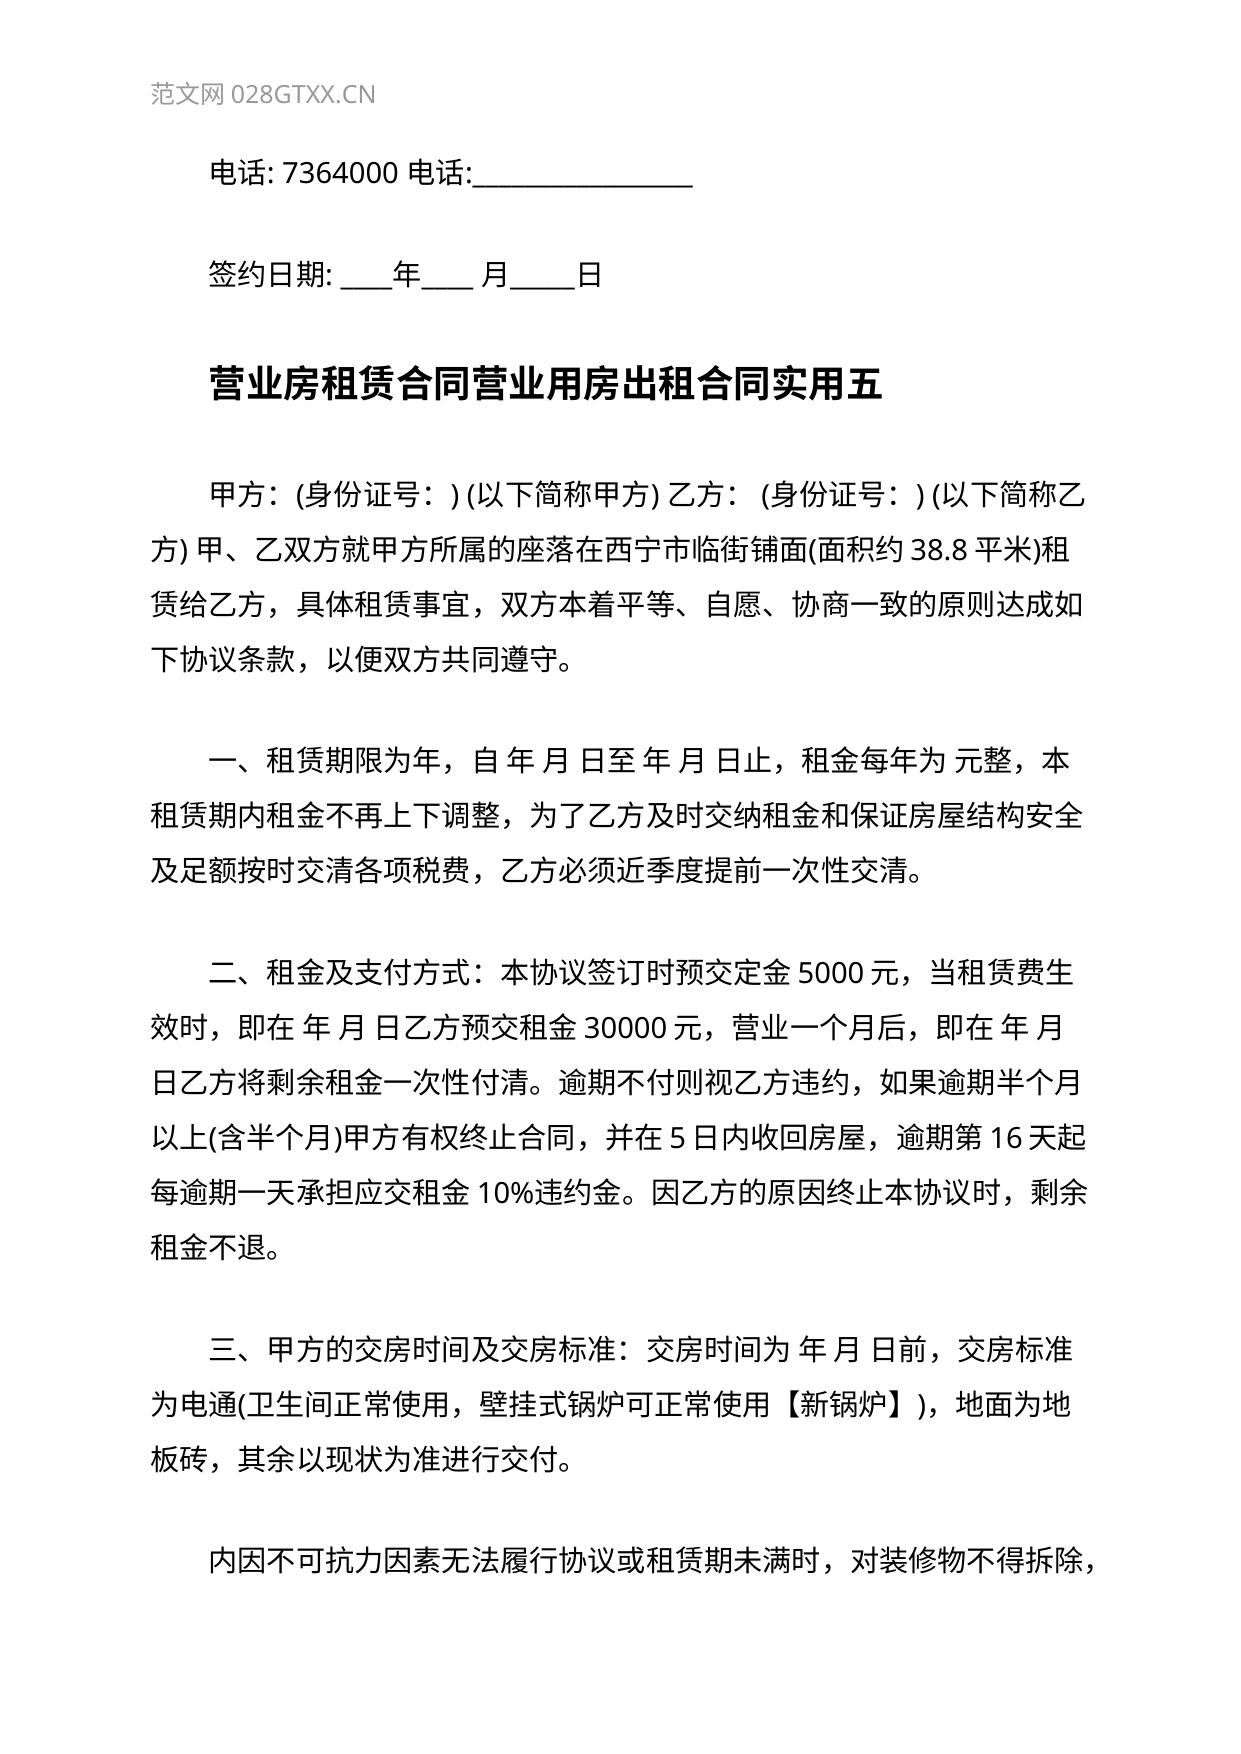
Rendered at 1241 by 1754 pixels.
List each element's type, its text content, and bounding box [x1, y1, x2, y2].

text 三、甲方的交房时间及交房标准：交房时间为 年 月 日前，交房标准为电通(卫生间正常使用，壁挂式锅炉可正常使用【新锅炉】)，地面为地板砖，其余以现状为准进行交付。 [150, 1326, 1090, 1478]
text 二、租金及支付方式：本协议签订时预交定金5000元，当租赁费生效时，即在 年 月 日乙方预交租金30000元，营业一个月后，即在 年 月 日乙方将剩余租金一次性付清。逾期不付则视乙方违约，如果逾期半个月以上(含半个月)甲方有权终止合同，并在5日内收回房屋，逾期第16天起每逾期一天承担应交租金10%违约金。因乙方的原因终止本协议时，剩余租金不退。 [150, 949, 1090, 1267]
text 营业房租赁合同营业用房出租合同实用五 [150, 354, 1090, 408]
text 一、租赁期限为年，自 年 月 日至 年 月 日止，租金每年为 元整，本租赁期内租金不再上下调整，为了乙方及时交纳租金和保证房屋结构安全及足额按时交清各项税费，乙方必须近季度提前一次性交清。 [150, 738, 1090, 890]
text 电话: 7364000 电话:_________________ [150, 150, 1090, 192]
text 签约日期: ____年____ 月_____日 [150, 252, 1090, 294]
text 甲方：(身份证号：) (以下简称甲方) 乙方： (身份证号：) (以下简称乙方) 甲、乙双方就甲方所属的座落在西宁市临街铺面(面积约38.8平米)租赁给乙方，具体租赁事宜，双方本着平等、自愿、协商一致的原则达成如下协议条款，以便双方共同遵守。 [150, 471, 1090, 678]
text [150, 1538, 1090, 1580]
